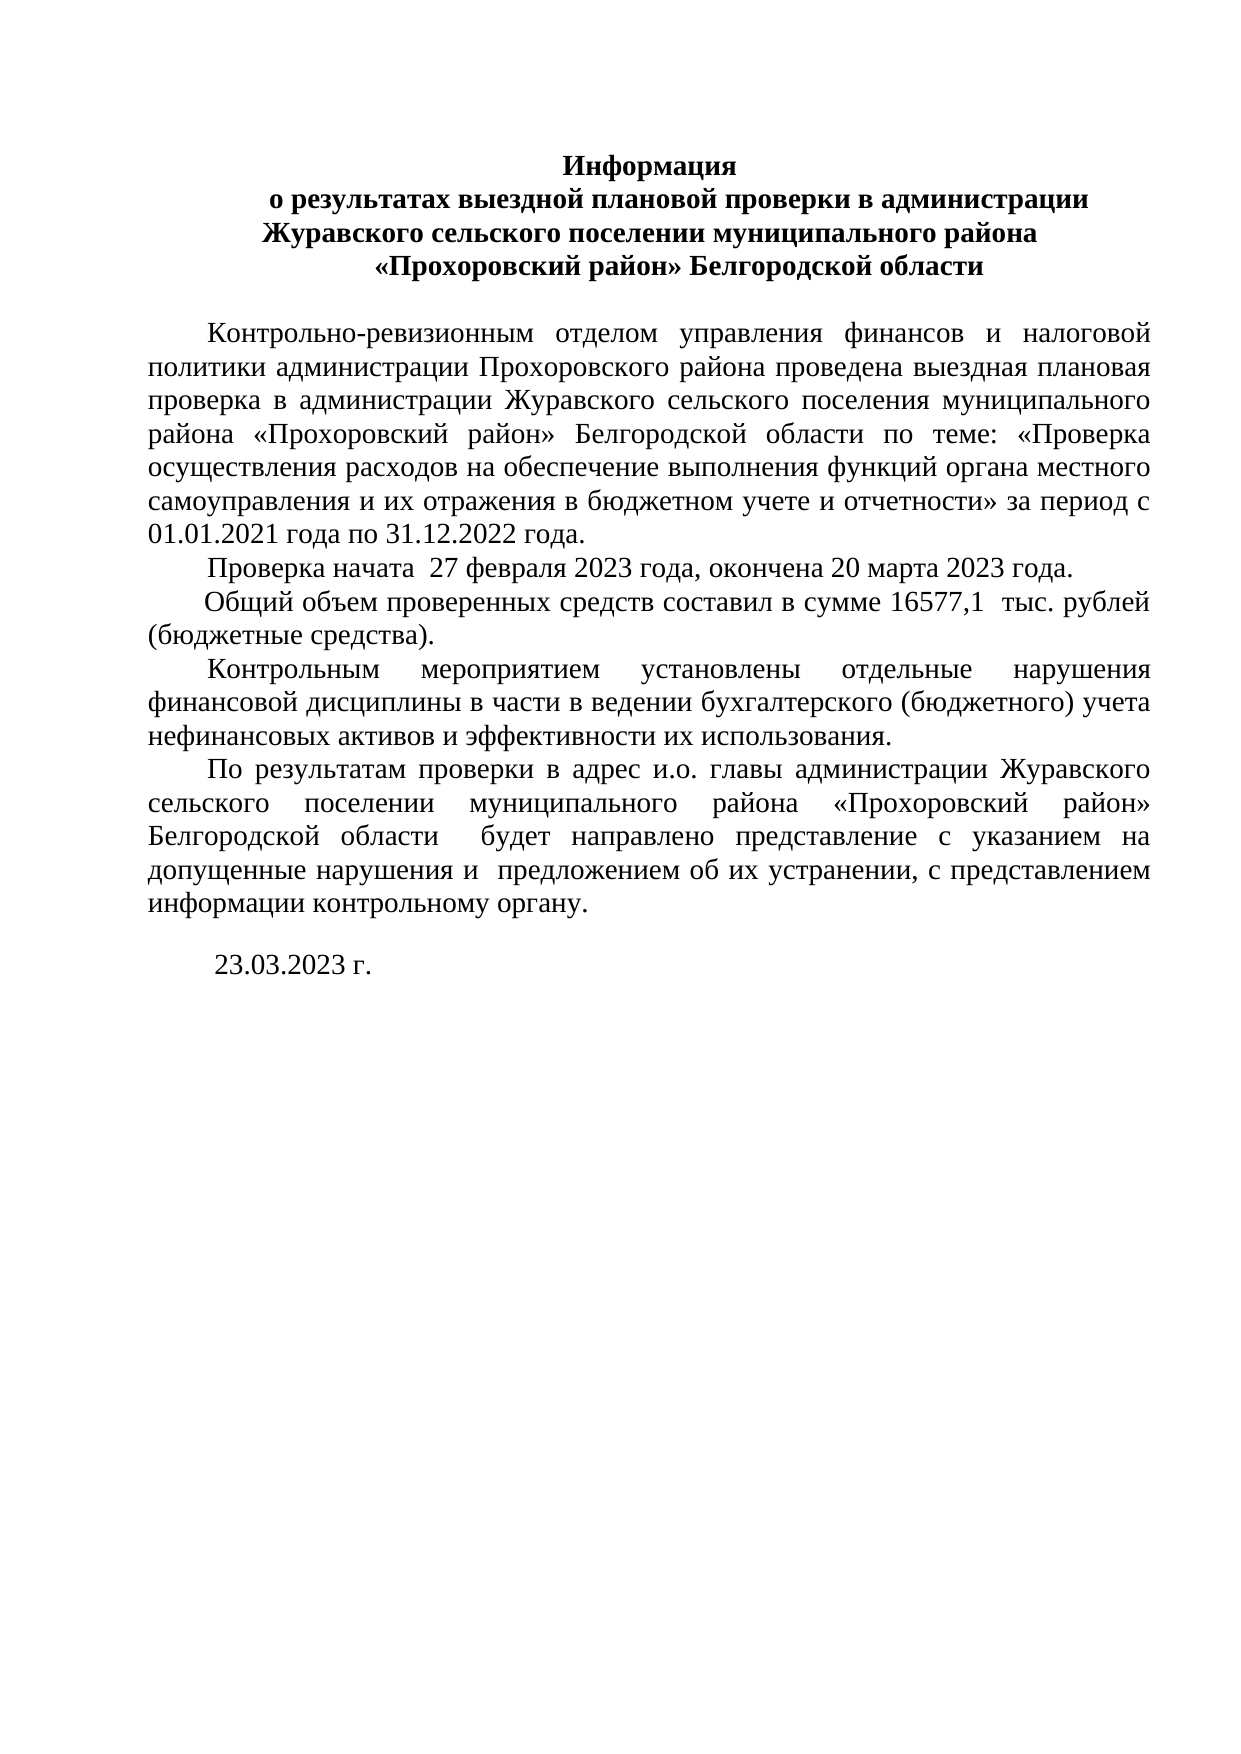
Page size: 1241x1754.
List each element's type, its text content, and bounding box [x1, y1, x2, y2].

text По результатам проверки в адрес и.о. главы администрации Журавского сельского поселении муниципального района «Прохоровский район» Белгородской области будет направлено представление с указанием на допущенные нарушения и предложением об их устранении, с представлением информации контрольному органу. [148, 751, 1152, 919]
text Общий объем проверенных средств составил в сумме 16577,1 тыс. рублей (бюджетные средства). [148, 584, 1152, 651]
text о результатах выездной плановой проверки в администрации Журавского сельского поселении муниципального района [148, 181, 1152, 248]
text Проверка начата 27 февраля 2023 года, окончена 20 марта 2023 года. [148, 550, 1152, 584]
text Контрольно-ревизионным отделом управления финансов и налоговой политики администрации Прохоровского района проведена выездная плановая проверка в администрации Журавского сельского поселения муниципального района «Прохоровский район» Белгородской области по теме: «Проверка осуществления расходов на обеспечение выполнения функций органа местного самоуправления и их отражения в бюджетном учете и отчетности» за период с 01.01.2021 года по 31.12.2022 года. [148, 315, 1152, 550]
text Информация [148, 148, 1152, 181]
text «Прохоровский район» Белгородской области [148, 248, 1152, 282]
text 23.03.2023 г. [148, 947, 1152, 981]
text Контрольным мероприятием установлены отдельные нарушения финансовой дисциплины в части в ведении бухгалтерского (бюджетного) учета нефинансовых активов и эффективности их использования. [148, 651, 1152, 751]
